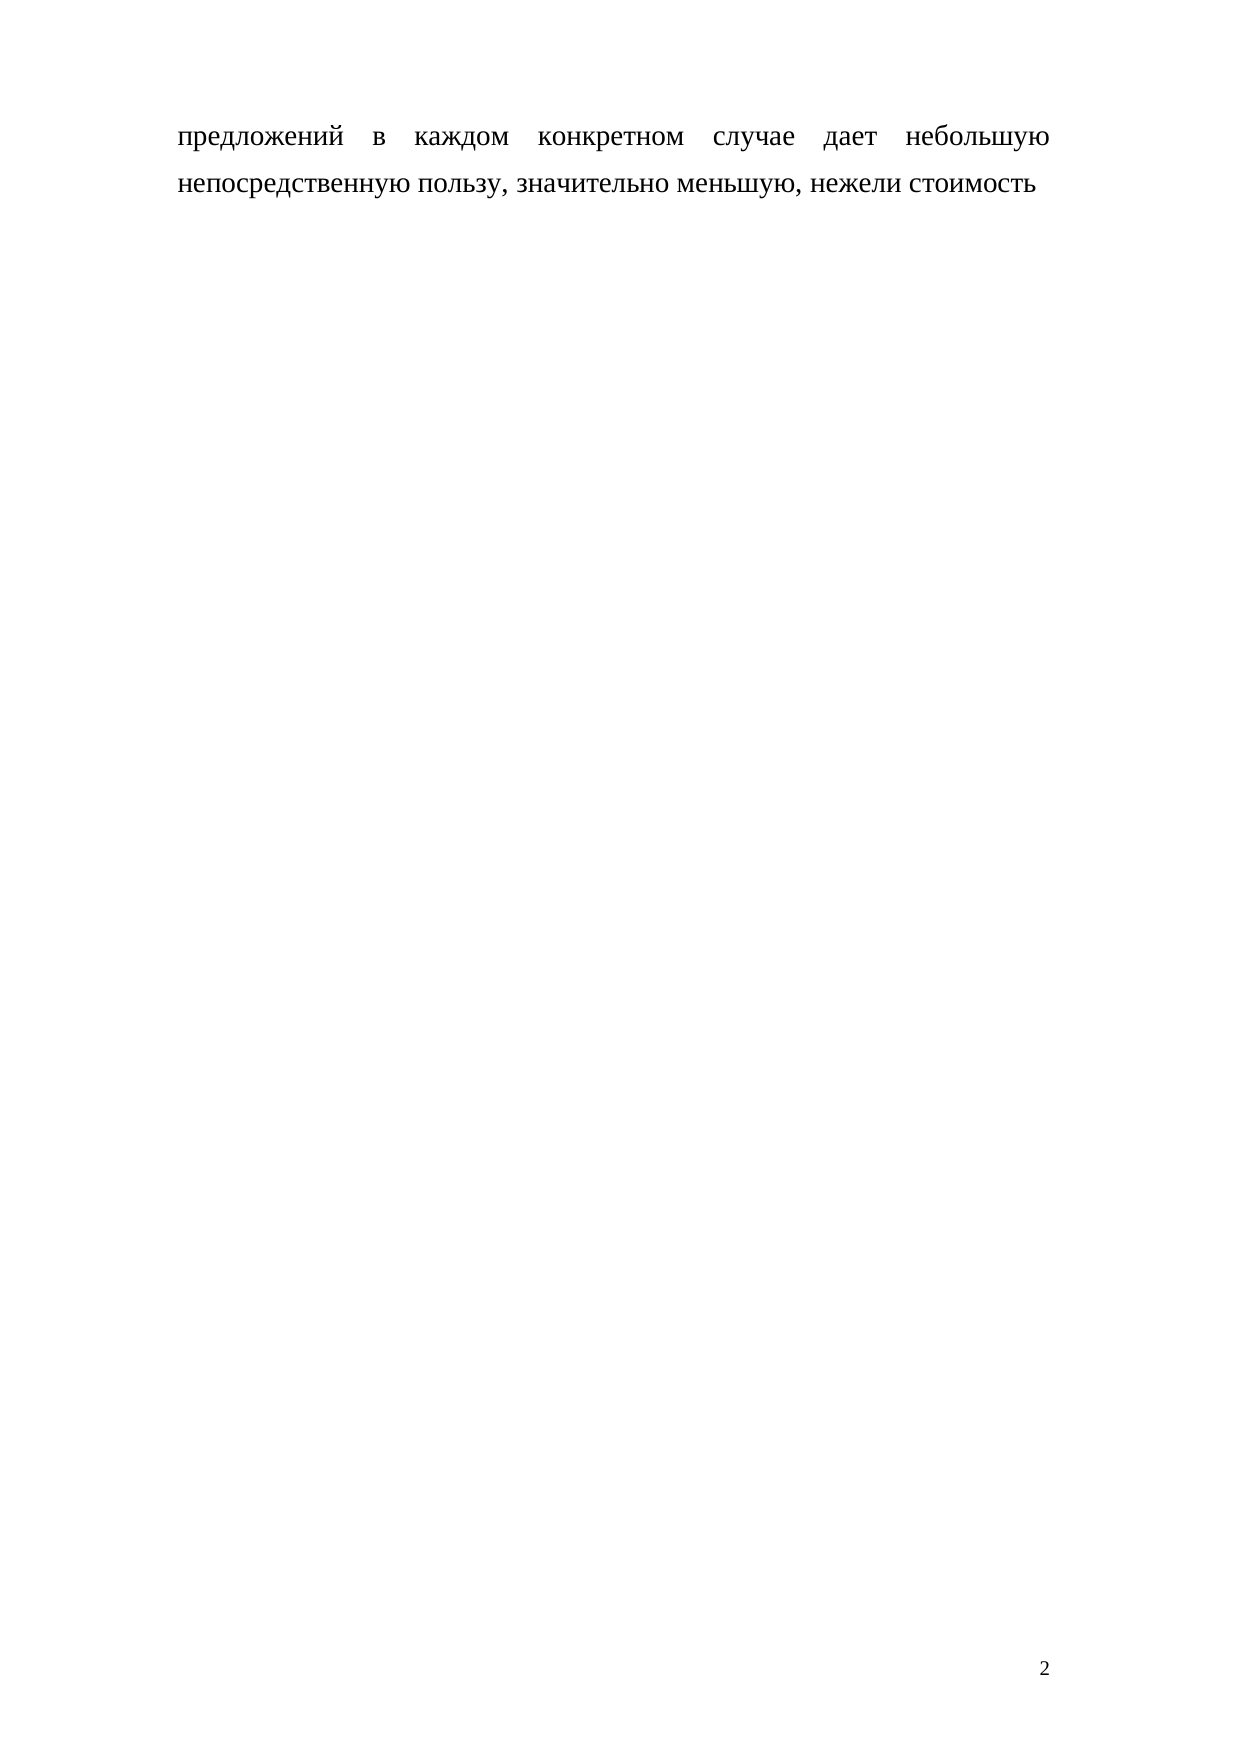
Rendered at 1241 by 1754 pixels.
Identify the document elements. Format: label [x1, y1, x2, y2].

text [177, 118, 1050, 198]
